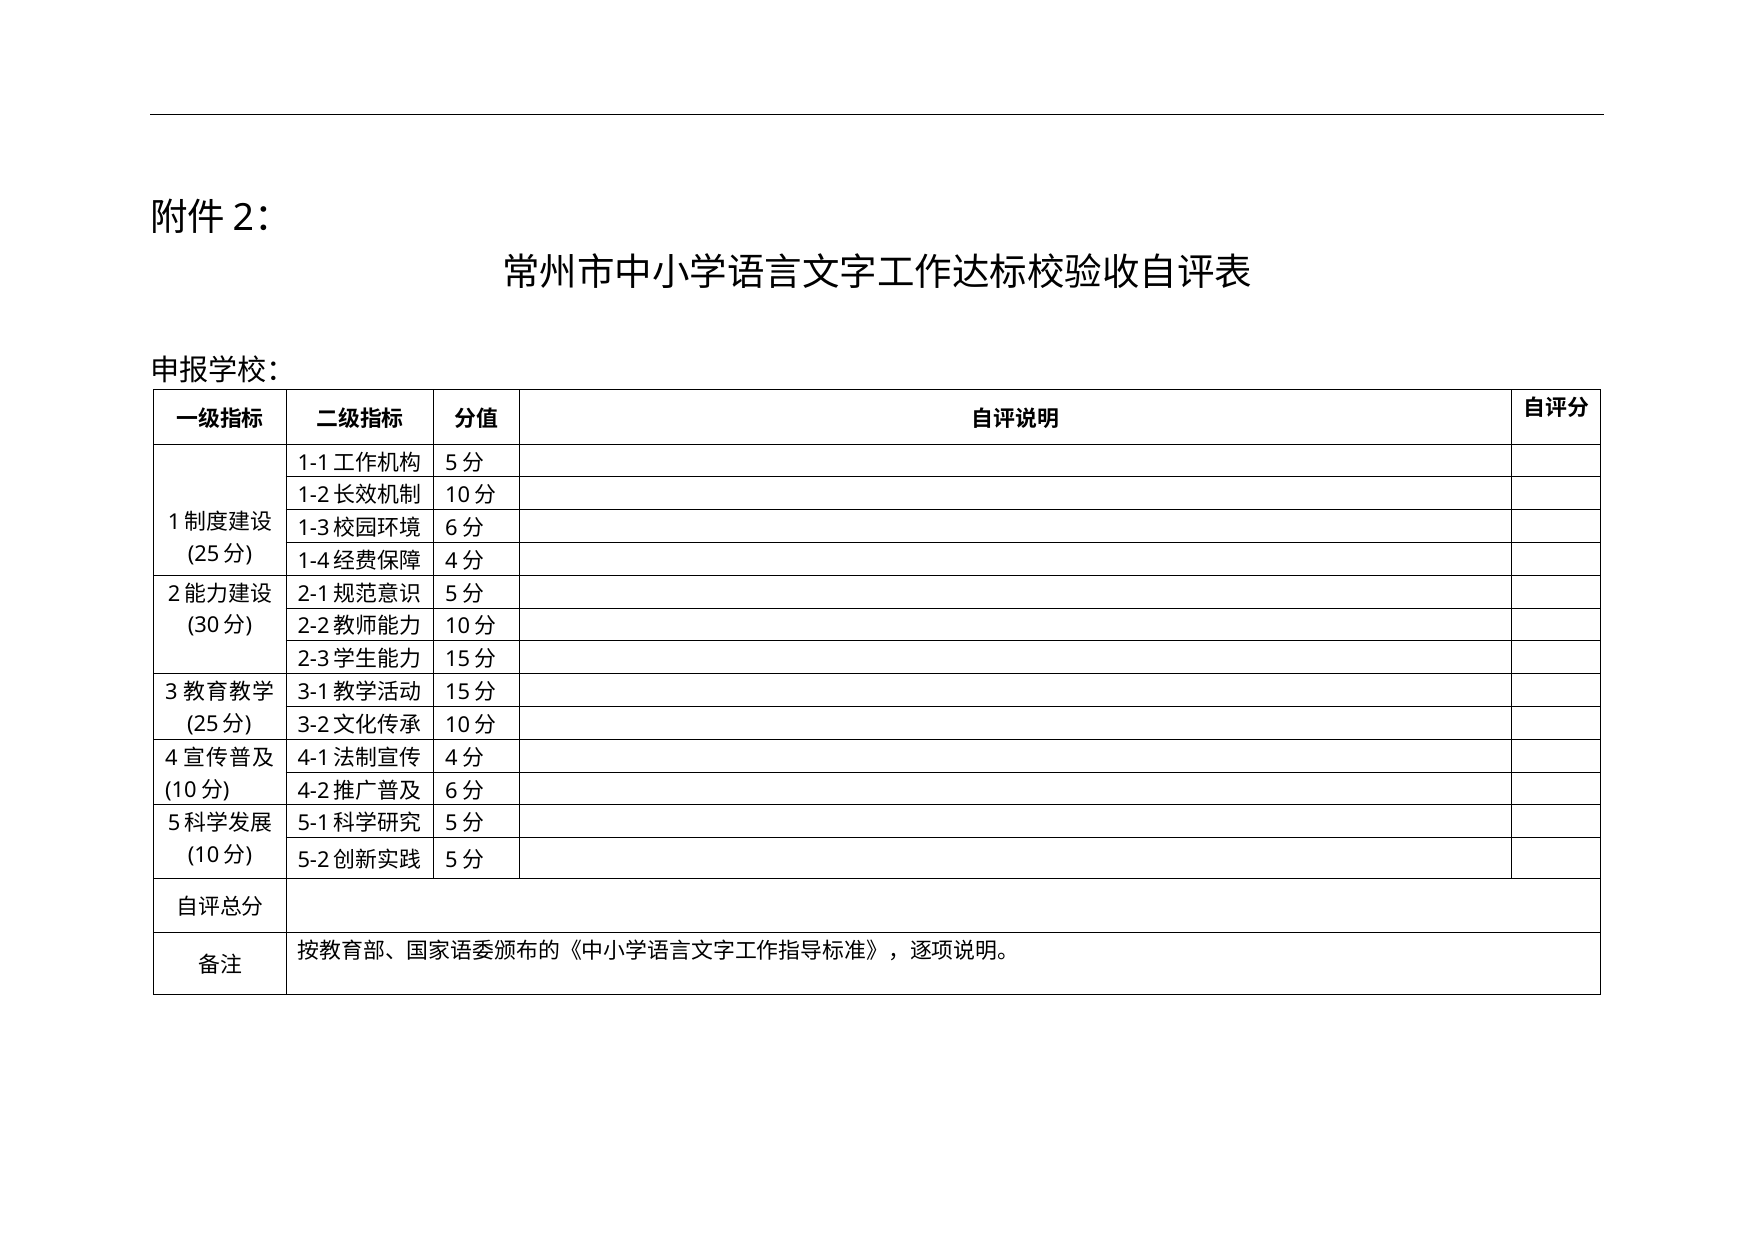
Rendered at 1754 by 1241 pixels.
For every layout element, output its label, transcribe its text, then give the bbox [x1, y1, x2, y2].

table_cell 按教育部、国家语委颁布的《中小学语言文字工作指导标准》，逐项说明。 [287, 933, 1600, 994]
table_cell [520, 477, 1511, 509]
table_cell [520, 740, 1511, 772]
table_cell [1512, 773, 1600, 804]
table_cell [1512, 674, 1600, 706]
table_cell 15分 [434, 641, 519, 673]
table_cell [1512, 576, 1600, 607]
table_cell [520, 707, 1511, 739]
table_cell 4分 [434, 543, 519, 575]
table_cell 10分 [434, 707, 519, 739]
table_cell 4宣传普及(10分) [154, 740, 286, 804]
table_cell 自评总分 [154, 879, 286, 932]
table_cell [520, 838, 1511, 878]
table_cell [287, 879, 1600, 932]
table_cell 1-3校园环境 [287, 510, 433, 542]
table_cell 1-4经费保障 [287, 543, 433, 575]
table_cell [520, 510, 1511, 542]
table_cell [1512, 477, 1600, 509]
table_cell 1-2长效机制 [287, 477, 433, 509]
table_cell 10分 [434, 609, 519, 640]
table_cell [1512, 543, 1600, 575]
table_cell [1512, 740, 1600, 772]
table_cell 5分 [434, 576, 519, 607]
table_cell 5分 [434, 805, 519, 837]
table_cell [520, 773, 1511, 804]
table_cell 5分 [434, 445, 519, 476]
table_cell 2-1规范意识 [287, 576, 433, 607]
table_cell 1制度建设(25分) [154, 445, 286, 575]
table_cell [1512, 838, 1600, 878]
table_header 自评说明 [520, 390, 1511, 443]
table_cell [520, 674, 1511, 706]
table_cell [520, 543, 1511, 575]
table_cell [1512, 510, 1600, 542]
table_cell [520, 641, 1511, 673]
table_cell [520, 609, 1511, 640]
table_cell 4-2推广普及 [287, 773, 433, 804]
table_cell 4分 [434, 740, 519, 772]
table_cell 1-1工作机构 [287, 445, 433, 476]
table_cell 3教育教学(25分) [154, 674, 286, 739]
table_cell 5科学发展(10分) [154, 805, 286, 878]
table_cell 5-2创新实践 [287, 838, 433, 878]
table_header 一级指标 [154, 390, 286, 443]
table_cell [1512, 707, 1600, 739]
table_cell 15分 [434, 674, 519, 706]
table_cell 3-1教学活动 [287, 674, 433, 706]
table_cell [520, 445, 1511, 476]
table_cell 2能力建设(30分) [154, 576, 286, 673]
table_cell 备注 [154, 933, 286, 994]
table_cell 5分 [434, 838, 519, 878]
table_cell 4-1法制宣传 [287, 740, 433, 772]
table_cell [520, 576, 1511, 607]
table_cell 6分 [434, 510, 519, 542]
text 常州市中小学语言文字工作达标校验收自评表 [150, 242, 1604, 296]
text 申报学校： [150, 347, 1604, 389]
text 附件2： [150, 187, 1604, 242]
table_cell 2-2教师能力 [287, 609, 433, 640]
table_cell [1512, 445, 1600, 476]
table_cell [1512, 641, 1600, 673]
table_cell 6分 [434, 773, 519, 804]
table_header 自评分 [1512, 390, 1600, 443]
table_cell 3-2文化传承 [287, 707, 433, 739]
table_cell [520, 805, 1511, 837]
table_cell 10分 [434, 477, 519, 509]
table_cell [1512, 609, 1600, 640]
table_header 二级指标 [287, 390, 433, 443]
table_cell [1512, 805, 1600, 837]
table_cell 5-1科学研究 [287, 805, 433, 837]
table_cell 2-3学生能力 [287, 641, 433, 673]
table_header 分值 [434, 390, 519, 443]
